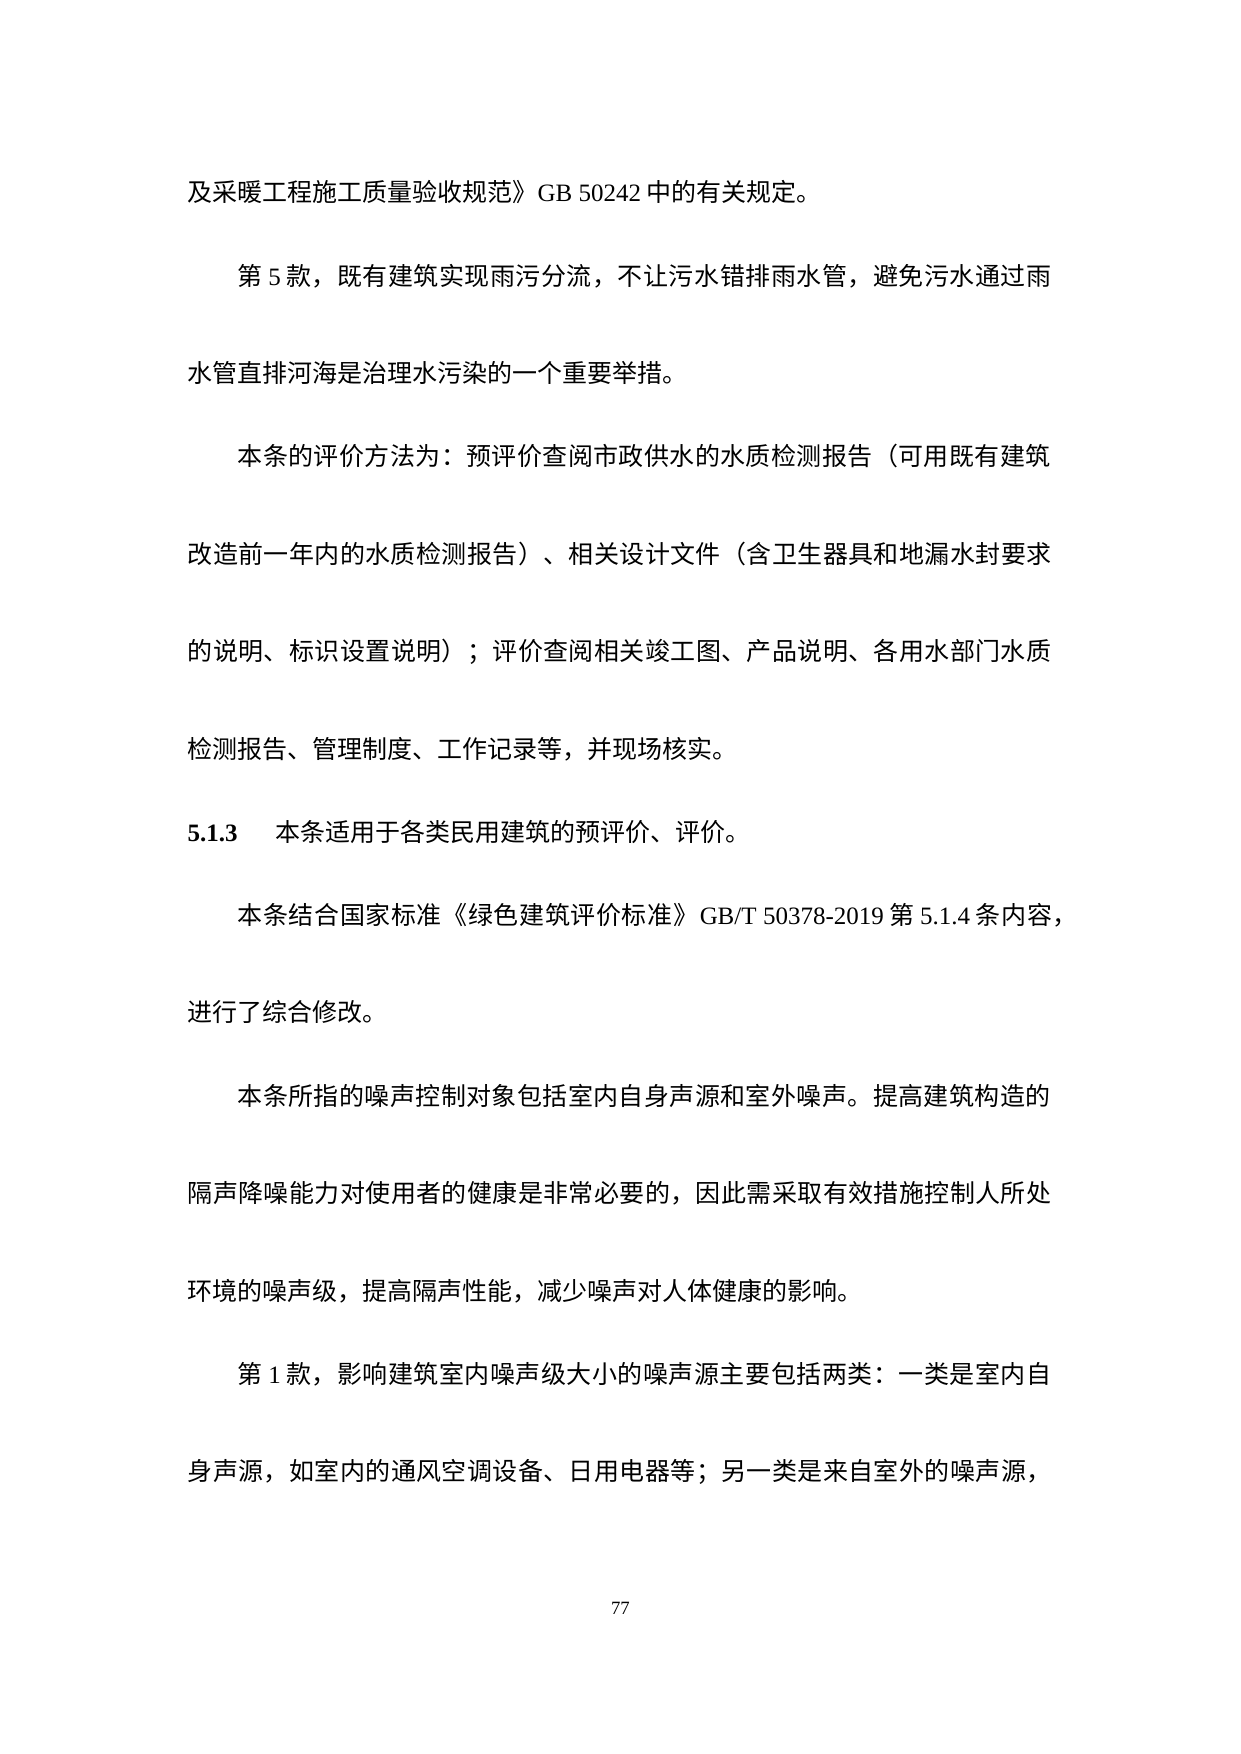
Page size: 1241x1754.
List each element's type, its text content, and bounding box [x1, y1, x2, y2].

text 本条结合国家标准《绿色建筑评价标准》GB/T 50378-2019第5.1.4条内容，进行了综合修改。 [187, 881, 1053, 1043]
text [187, 1340, 1053, 1502]
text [187, 158, 1053, 223]
text 本条的评价方法为：预评价查阅市政供水的水质检测报告（可用既有建筑改造前一年内的水质检测报告）、相关设计文件（含卫生器具和地漏水封要求的说明、标识设置说明）；评价查阅相关竣工图、产品说明、各用水部门水质检测报告、管理制度、工作记录等，并现场核实。 [187, 422, 1053, 780]
list 本条适用于各类民用建筑的预评价、评价。 [187, 798, 1053, 863]
text 第5款，既有建筑实现雨污分流，不让污水错排雨水管，避免污水通过雨水管直排河海是治理水污染的一个重要举措。 [187, 242, 1053, 404]
text 本条所指的噪声控制对象包括室内自身声源和室外噪声。提高建筑构造的隔声降噪能力对使用者的健康是非常必要的，因此需采取有效措施控制人所处环境的噪声级，提高隔声性能，减少噪声对人体健康的影响。 [187, 1062, 1053, 1322]
